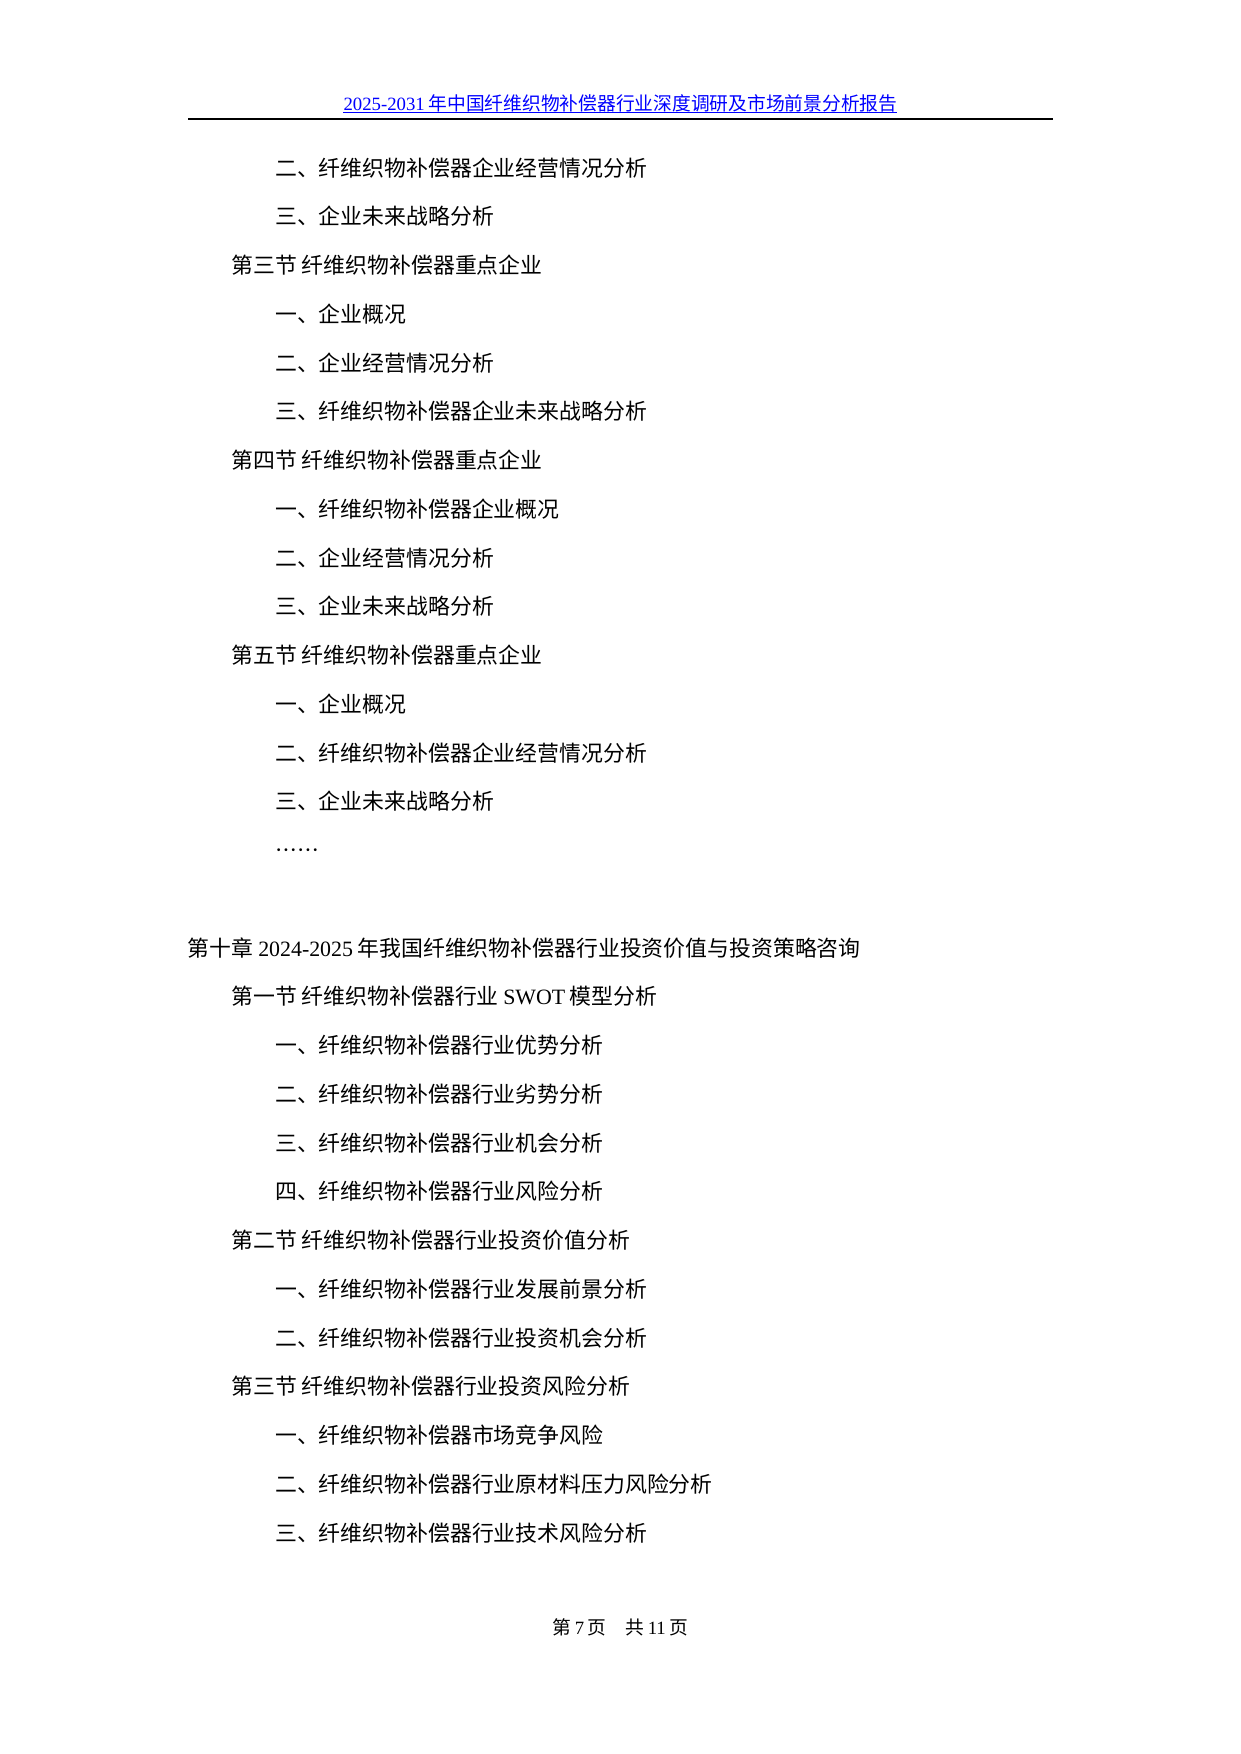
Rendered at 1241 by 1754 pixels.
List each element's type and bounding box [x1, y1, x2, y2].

text [187, 150, 1053, 1548]
